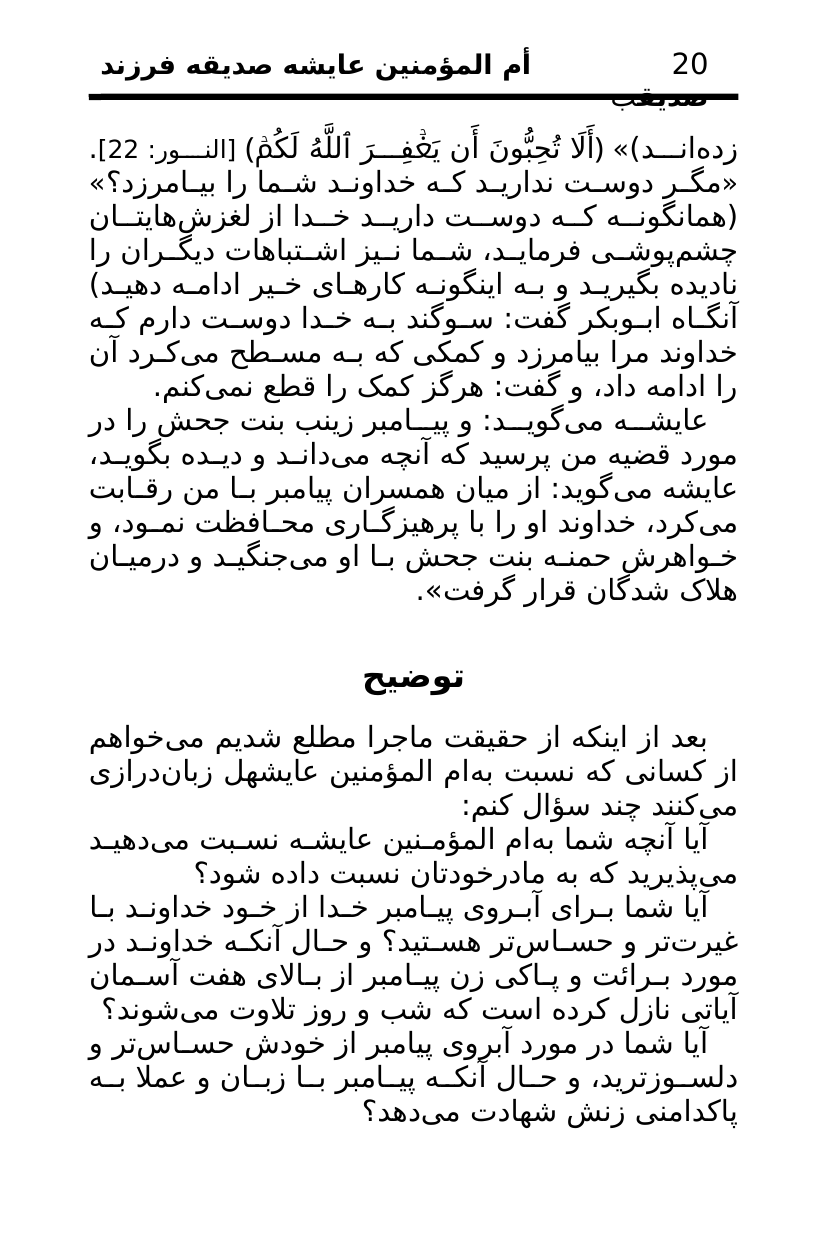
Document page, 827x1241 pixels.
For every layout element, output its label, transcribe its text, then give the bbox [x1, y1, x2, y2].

text آیا شما در مورد آبروی پیامبر از خودش حساس‌تر و دلسوزترید، و حال آنکه پیامبر با زبان و عملا به پاکدامنی زنش شهادت می‌دهد؟ [89, 1026, 738, 1128]
text توضیح [89, 657, 738, 696]
text آیا شما برای آبروی پیامبر خدا از خود خداوند با غیرت‌تر و حساس‌تر هستید؟ و حال آنکه خداوند در مورد برائت و پاکی زن پیامبر از بالای هفت آسمان آیاتی نازل کرده است که شب و روز تلاوت می‌شوند؟ [89, 891, 738, 1026]
text عایشه می‌گوید: و پیامبر زینب بنت جحش را در مورد قضیه من پرسید که آنچه می‌داند و دیده بگوید، عایشه می‌گوید: از میان همسران پیامبر با من رقابت می‌کرد، خداوند او را با پرهیزگاری محافظت نمود، و خواهرش حمنه بنت جحش با او می‌جنگید و درمیان هلاک شدگان قرار گرفت». [89, 403, 738, 607]
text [89, 132, 738, 403]
text بعد از اینکه از حقیقت ماجرا مطلع شدیم می‌خواهم از کسانی که نسبت به‌ام المؤمنین عایشهل زبان‌درازی می‌کنند چند سؤال کنم: [89, 721, 738, 823]
text آیا آنچه شما به‌ام المؤمنین عایشه نسبت می‌دهید می‌پذیرید که به مادرخودتان نسبت داده شود؟ [89, 823, 738, 891]
